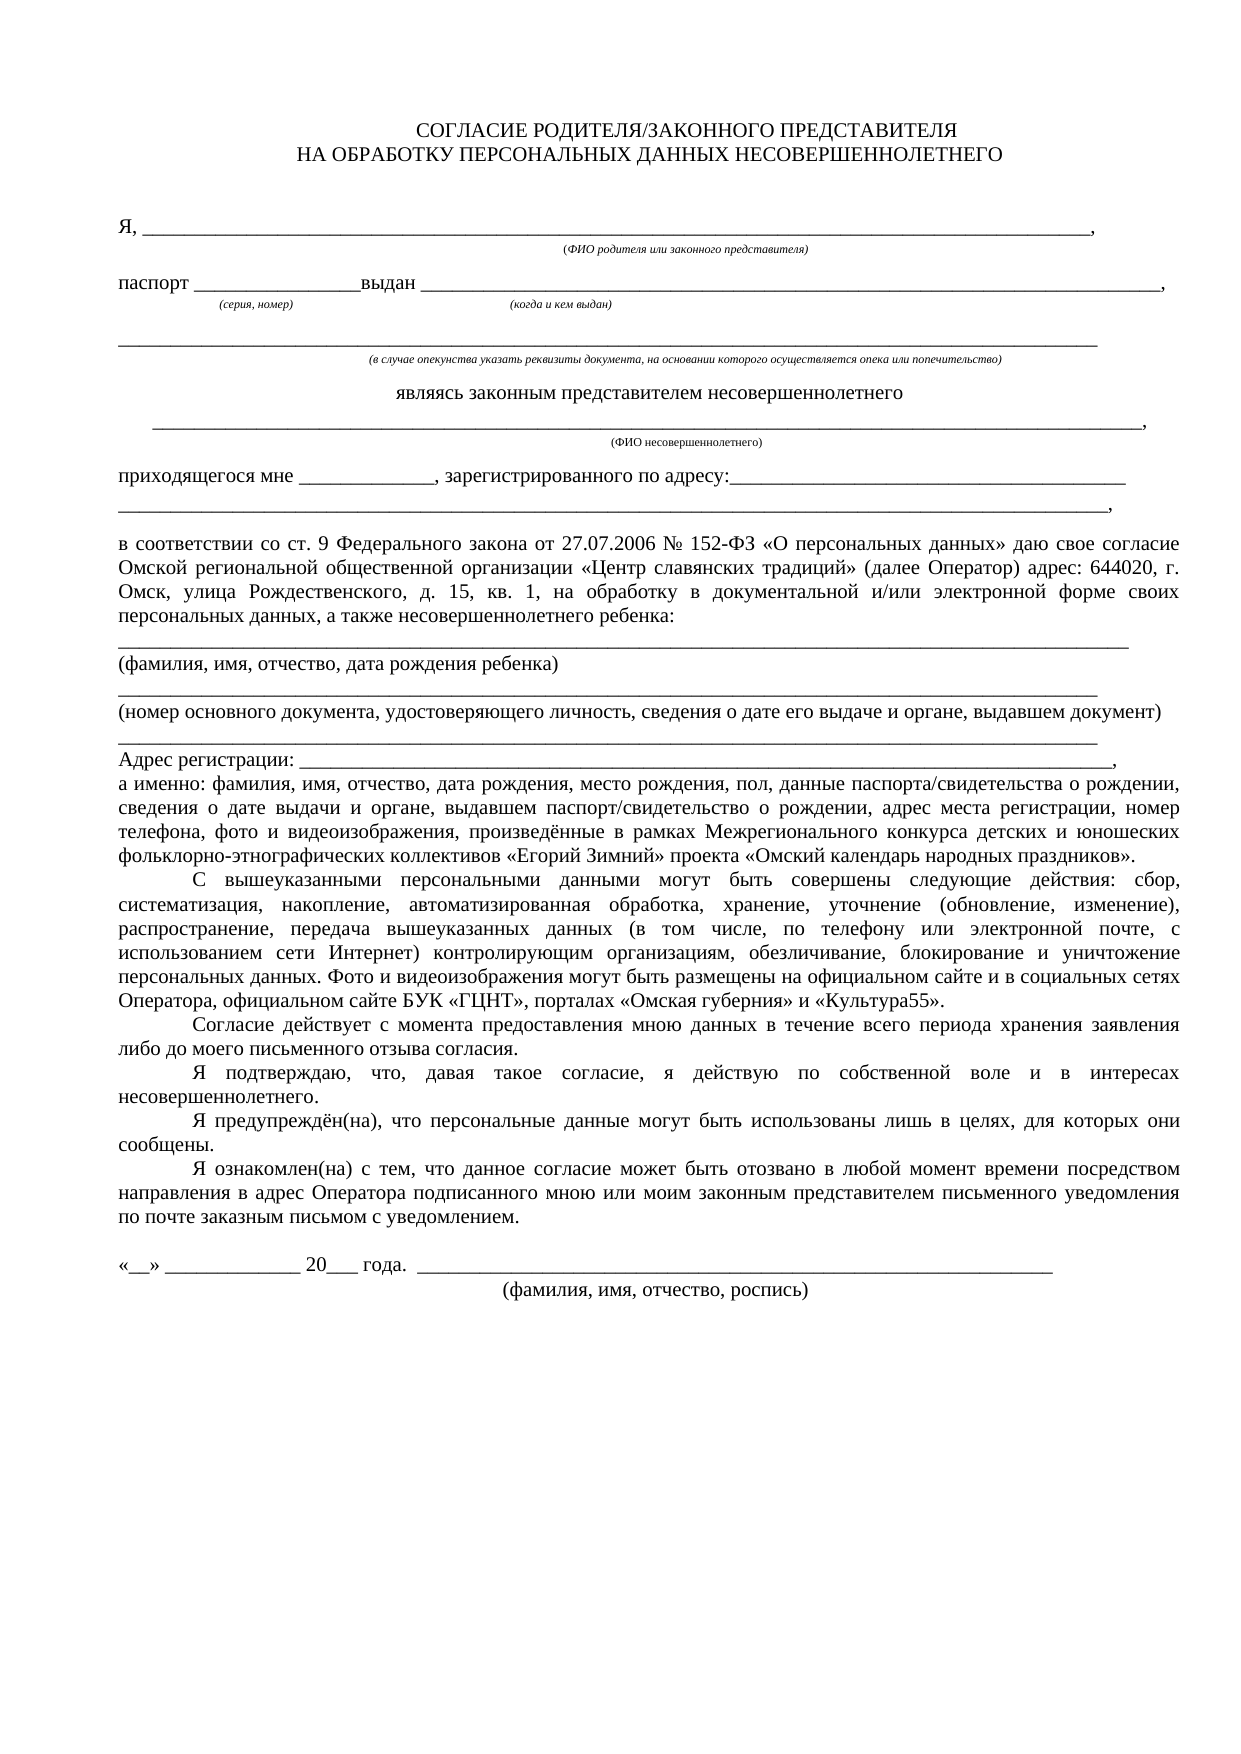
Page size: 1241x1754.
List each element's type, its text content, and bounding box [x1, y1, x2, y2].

text в соответствии со ст. 9 Федерального закона от 27.07.2006 № 152-ФЗ «О персональных данных» даю свое согласие Омской региональной общественной организации «Центр славянских традиций» (далее Оператор) адрес: 644020, г. Омск, улица Рождественского, д. 15, кв. 1, на обработку в документальной и/или электронной форме своих персональных данных, а также несовершеннолетнего ребенка: [118, 531, 1181, 627]
text (серия, номер) (когда и кем выдан) [118, 297, 1181, 321]
text (ФИО несовершеннолетнего) [118, 435, 1181, 459]
text Согласие действует с момента предоставления мною данных в течение всего периода хранения заявления либо до моего письменного отзыва согласия. [118, 1012, 1181, 1060]
text Я предупреждён(на), что персональные данные могут быть использованы лишь в целях, для которых они сообщены. [118, 1108, 1181, 1156]
text СОГЛАСИЕ РОДИТЕЛЯ/ЗАКОННОГО ПРЕДСТАВИТЕЛЯ НА ОБРАБОТКУ ПЕРСОНАЛЬНЫХ ДАННЫХ НЕСОВЕРШЕННОЛЕТНЕГО [118, 118, 1181, 166]
text С вышеуказанными персональными данными могут быть совершены следующие действия: сбор, систематизация, накопление, автоматизированная обработка, хранение, уточнение (обновление, изменение), распространение, передача вышеуказанных данных (в том числе, по телефону или электронной почте, с использованием сети Интернет) контролирующим организациям, обезличивание, блокирование и уничтожение персональных данных. Фото и видеоизображения могут быть размещены на официальном сайте и в социальных сетях Оператора, официальном сайте БУК «ГЦНТ», порталах «Омская губерния» и «Культура55». [118, 867, 1181, 1012]
text (ФИО родителя или законного представителя) [118, 242, 1181, 266]
text приходящегося мне _____________, зарегистрированного по адресу:______________________________________ [118, 463, 1181, 487]
text а именно: фамилия, имя, отчество, дата рождения, место рождения, пол, данные паспорта/свидетельства о рождении, сведения о дате выдачи и органе, выдавшем паспорт/свидетельство о рождении, адрес места регистрации, номер телефона, фото и видеоизображения, произведённые в рамках Межрегионального конкурса детских и юношеских фольклорно-этнографических коллективов «Егорий Зимний» проекта «Омский календарь народных праздников». [118, 771, 1181, 867]
text _______________________________________________________________________________________________, [118, 490, 1181, 514]
text _________________________________________________________________________________________________ [118, 627, 1181, 651]
text ______________________________________________________________________________________________ [118, 325, 1181, 349]
text Я подтверждаю, что, давая такое согласие, я действую по собственной воле и в интересах несовершеннолетнего. [118, 1060, 1181, 1108]
text Я, ___________________________________________________________________________________________, [118, 214, 1181, 238]
text «__» _____________ 20___ года. _____________________________________________________________ [118, 1252, 1181, 1276]
text (фамилия, имя, отчество, дата рождения ребенка) [118, 651, 1181, 675]
text (в случае опекунства указать реквизиты документа, на основании которого осуществляется опека или попечительство) [118, 352, 1181, 376]
text Я ознакомлен(на) с тем, что данное согласие может быть отозвано в любой момент времени посредством направления в адрес Оператора подписанного мною или моим законным представителем письменного уведомления по почте заказным письмом с уведомлением. [118, 1156, 1181, 1228]
text Адрес регистрации: ______________________________________________________________________________, [118, 747, 1181, 771]
text являясь законным представителем несовершеннолетнего _______________________________________________________________________________________________, [118, 380, 1181, 432]
text (фамилия, имя, отчество, роспись) [118, 1276, 1181, 1301]
text (номер основного документа, удостоверяющего личность, сведения о дате его выдаче и органе, выдавшем документ) [118, 699, 1181, 723]
text ______________________________________________________________________________________________ [118, 723, 1181, 747]
text ______________________________________________________________________________________________ [118, 675, 1181, 699]
text паспорт ________________выдан _______________________________________________________________________, [118, 269, 1181, 294]
